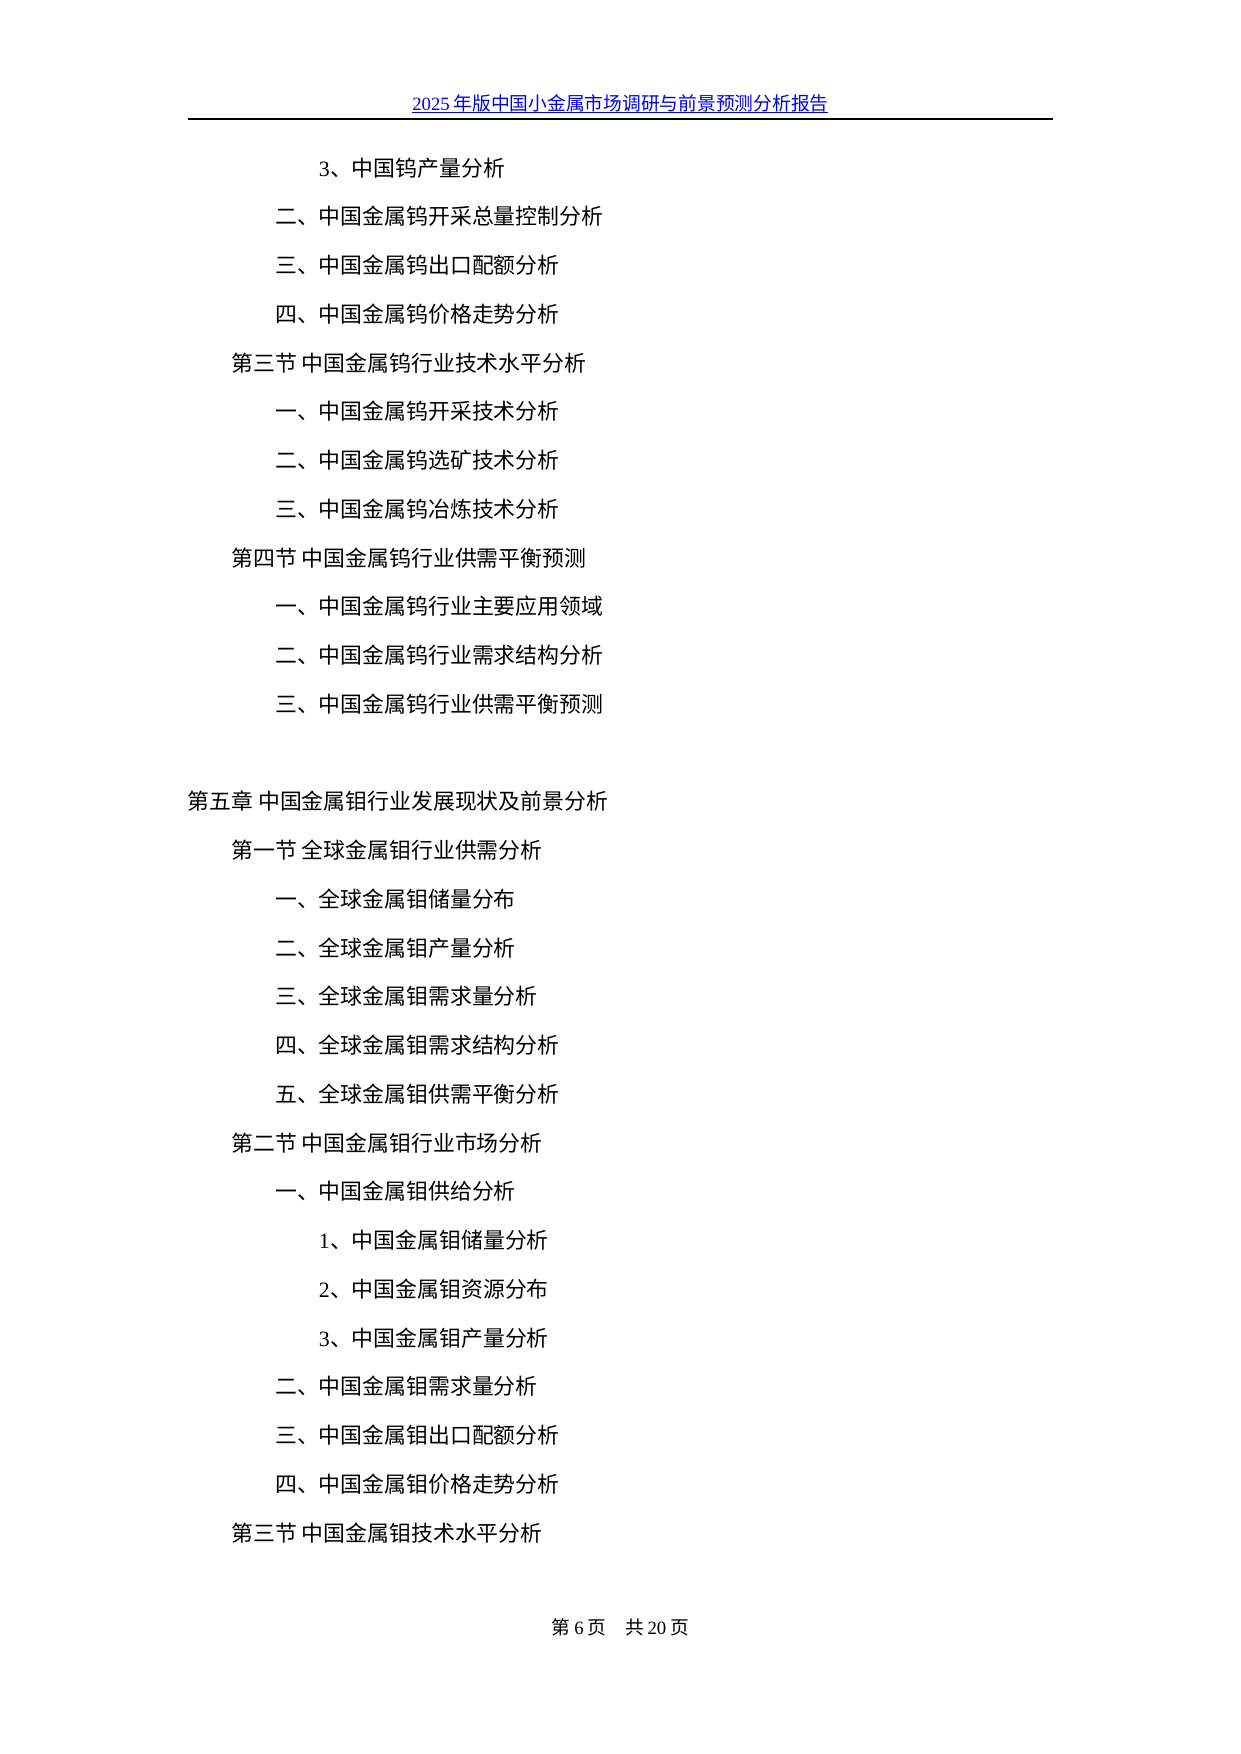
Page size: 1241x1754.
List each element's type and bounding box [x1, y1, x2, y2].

text [187, 150, 1053, 1548]
